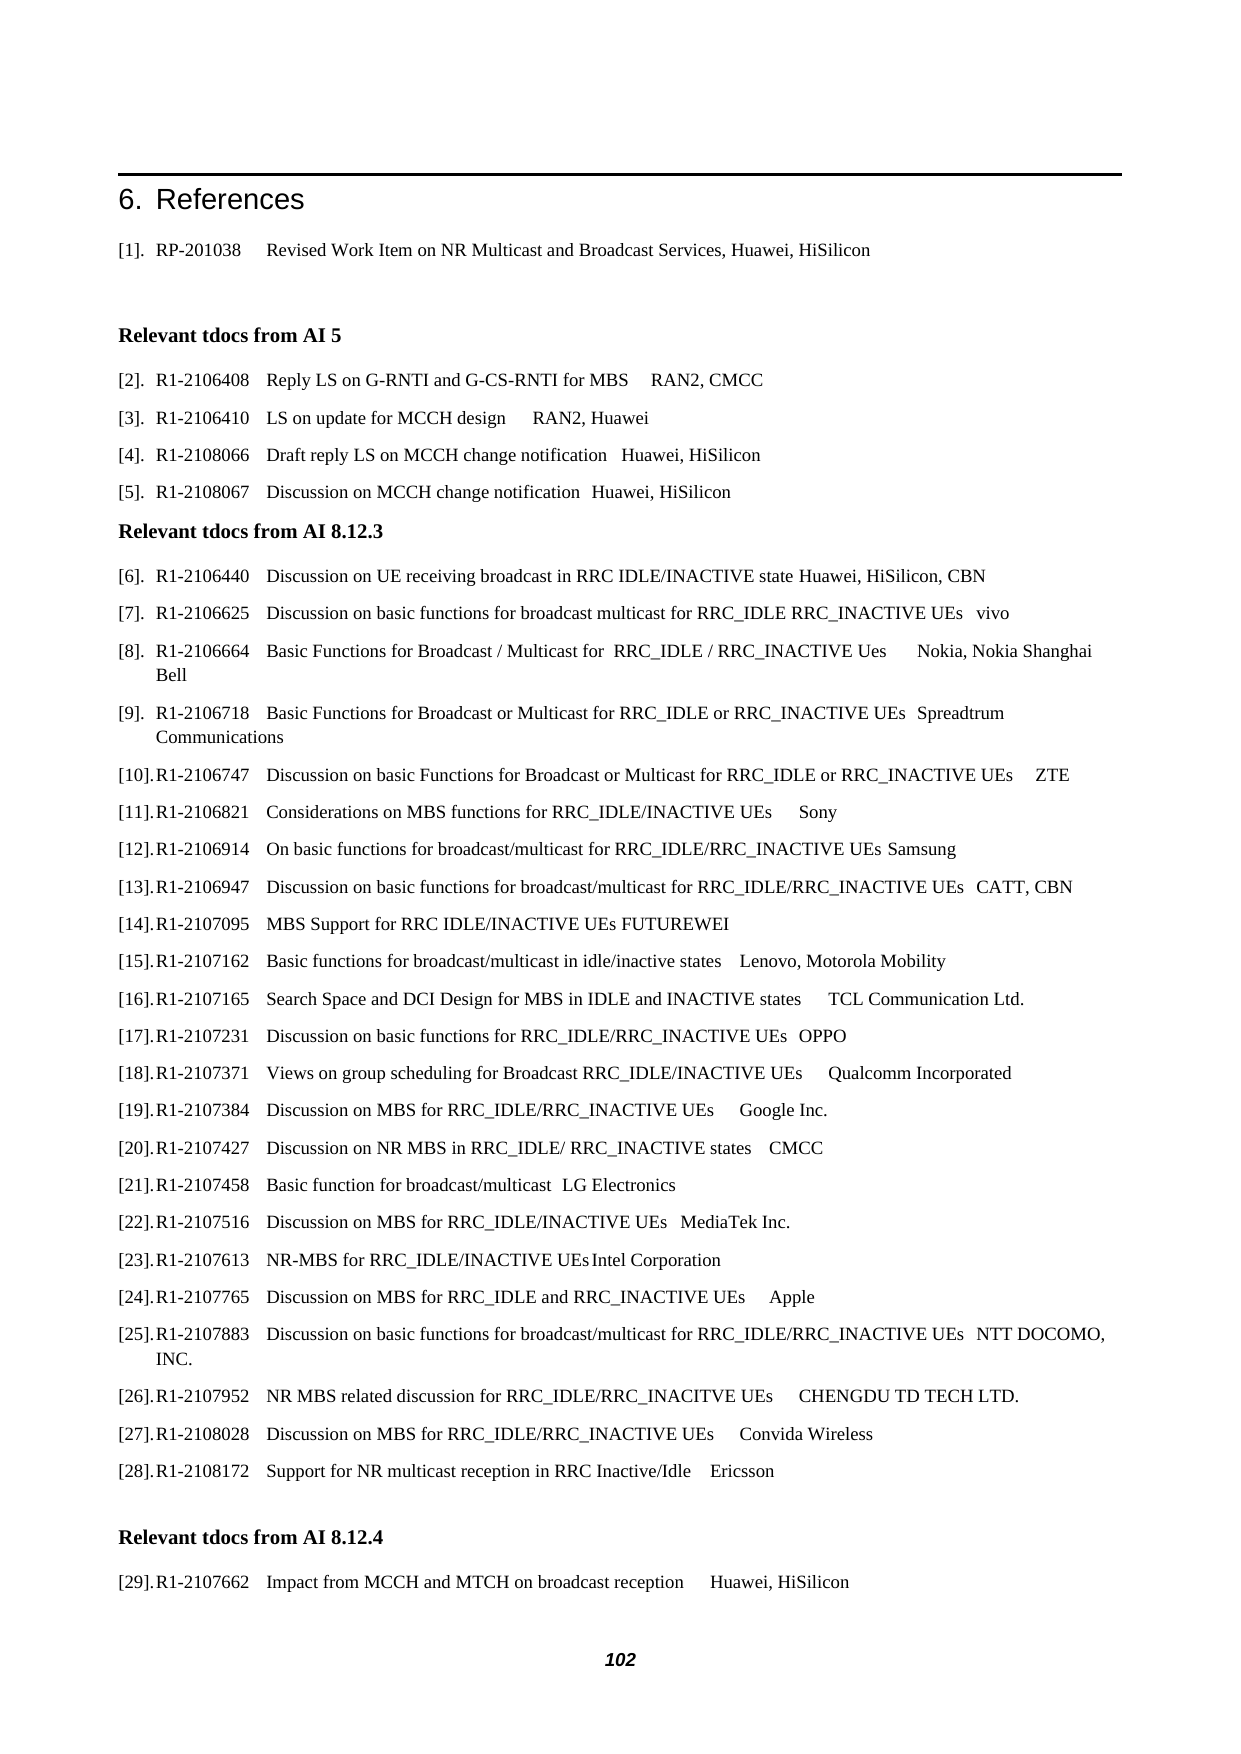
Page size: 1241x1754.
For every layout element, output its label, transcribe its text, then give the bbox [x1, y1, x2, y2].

list R1-2107952 NR MBS related discussion for RRC_IDLE/RRC_INACITVE UEs CHENGDU TD TECH LTD. [118, 1385, 1122, 1407]
list R1-2107427 Discussion on NR MBS in RRC_IDLE/ RRC_INACTIVE states CMCC [118, 1137, 1122, 1158]
text Relevant tdocs from AI 5 [118, 323, 1122, 347]
list R1-2107165 Search Space and DCI Design for MBS in IDLE and INACTIVE states TCL Communication Ltd. [118, 987, 1122, 1009]
list R1-2107384 Discussion on MBS for RRC_IDLE/RRC_INACTIVE UEs Google Inc. [118, 1099, 1122, 1121]
list R1-2107231 Discussion on basic functions for RRC_IDLE/RRC_INACTIVE UEs OPPO [118, 1025, 1122, 1046]
list R1-2106625 Discussion on basic functions for broadcast multicast for RRC_IDLE RRC_INACTIVE UEs vivo [118, 602, 1122, 624]
list R1-2107613 NR-MBS for RRC_IDLE/INACTIVE UEs Intel Corporation [118, 1248, 1122, 1270]
list R1-2107883 Discussion on basic functions for broadcast/multicast for RRC_IDLE/RRC_INACTIVE UEs NTT DOCOMO, INC. [118, 1323, 1122, 1369]
list R1-2107516 Discussion on MBS for RRC_IDLE/INACTIVE UEs MediaTek Inc. [118, 1211, 1122, 1233]
list R1-2106821 Considerations on MBS functions for RRC_IDLE/INACTIVE UEs Sony [118, 801, 1122, 822]
text Relevant tdocs from AI 8.12.3 [118, 518, 1122, 543]
list R1-2107095 MBS Support for RRC IDLE/INACTIVE UEs FUTUREWEI [118, 913, 1122, 934]
list R1-2106718 Basic Functions for Broadcast or Multicast for RRC_IDLE or RRC_INACTIVE UEs Spreadtrum Communications [118, 702, 1122, 748]
subtitle References [118, 176, 1122, 216]
list R1-2106440 Discussion on UE receiving broadcast in RRC IDLE/INACTIVE state Huawei, HiSilicon, CBN [118, 565, 1122, 586]
list R1-2108067 Discussion on MCCH change notification Huawei, HiSilicon [118, 481, 1122, 503]
list RP-201038 Revised Work Item on NR Multicast and Broadcast Services, Huawei, HiSilicon [118, 239, 1122, 261]
list R1-2107662 Impact from MCCH and MTCH on broadcast reception Huawei, HiSilicon [118, 1571, 1122, 1592]
text Relevant tdocs from AI 8.12.4 [118, 1524, 1122, 1549]
list R1-2106664 Basic Functions for Broadcast / Multicast for RRC_IDLE / RRC_INACTIVE Ues Nokia, Nokia Shanghai Bell [118, 639, 1122, 686]
list R1-2107162 Basic functions for broadcast/multicast in idle/inactive states Lenovo, Motorola Mobility [118, 950, 1122, 972]
list R1-2108066 Draft reply LS on MCCH change notification Huawei, HiSilicon [118, 444, 1122, 466]
list R1-2108172 Support for NR multicast reception in RRC Inactive/Idle Ericsson [118, 1460, 1122, 1481]
list R1-2106408 Reply LS on G-RNTI and G-CS-RNTI for MBS RAN2, CMCC [118, 369, 1122, 391]
list R1-2106914 On basic functions for broadcast/multicast for RRC_IDLE/RRC_INACTIVE UEs Samsung [118, 838, 1122, 860]
list R1-2107765 Discussion on MBS for RRC_IDLE and RRC_INACTIVE UEs Apple [118, 1286, 1122, 1307]
list R1-2106410 LS on update for MCCH design RAN2, Huawei [118, 407, 1122, 428]
list R1-2106747 Discussion on basic Functions for Broadcast or Multicast for RRC_IDLE or RRC_INACTIVE UEs ZTE [118, 764, 1122, 785]
list R1-2107371 Views on group scheduling for Broadcast RRC_IDLE/INACTIVE UEs Qualcomm Incorporated [118, 1062, 1122, 1083]
list R1-2108028 Discussion on MBS for RRC_IDLE/RRC_INACTIVE UEs Convida Wireless [118, 1422, 1122, 1444]
list R1-2107458 Basic function for broadcast/multicast LG Electronics [118, 1174, 1122, 1195]
list R1-2106947 Discussion on basic functions for broadcast/multicast for RRC_IDLE/RRC_INACTIVE UEs CATT, CBN [118, 876, 1122, 897]
